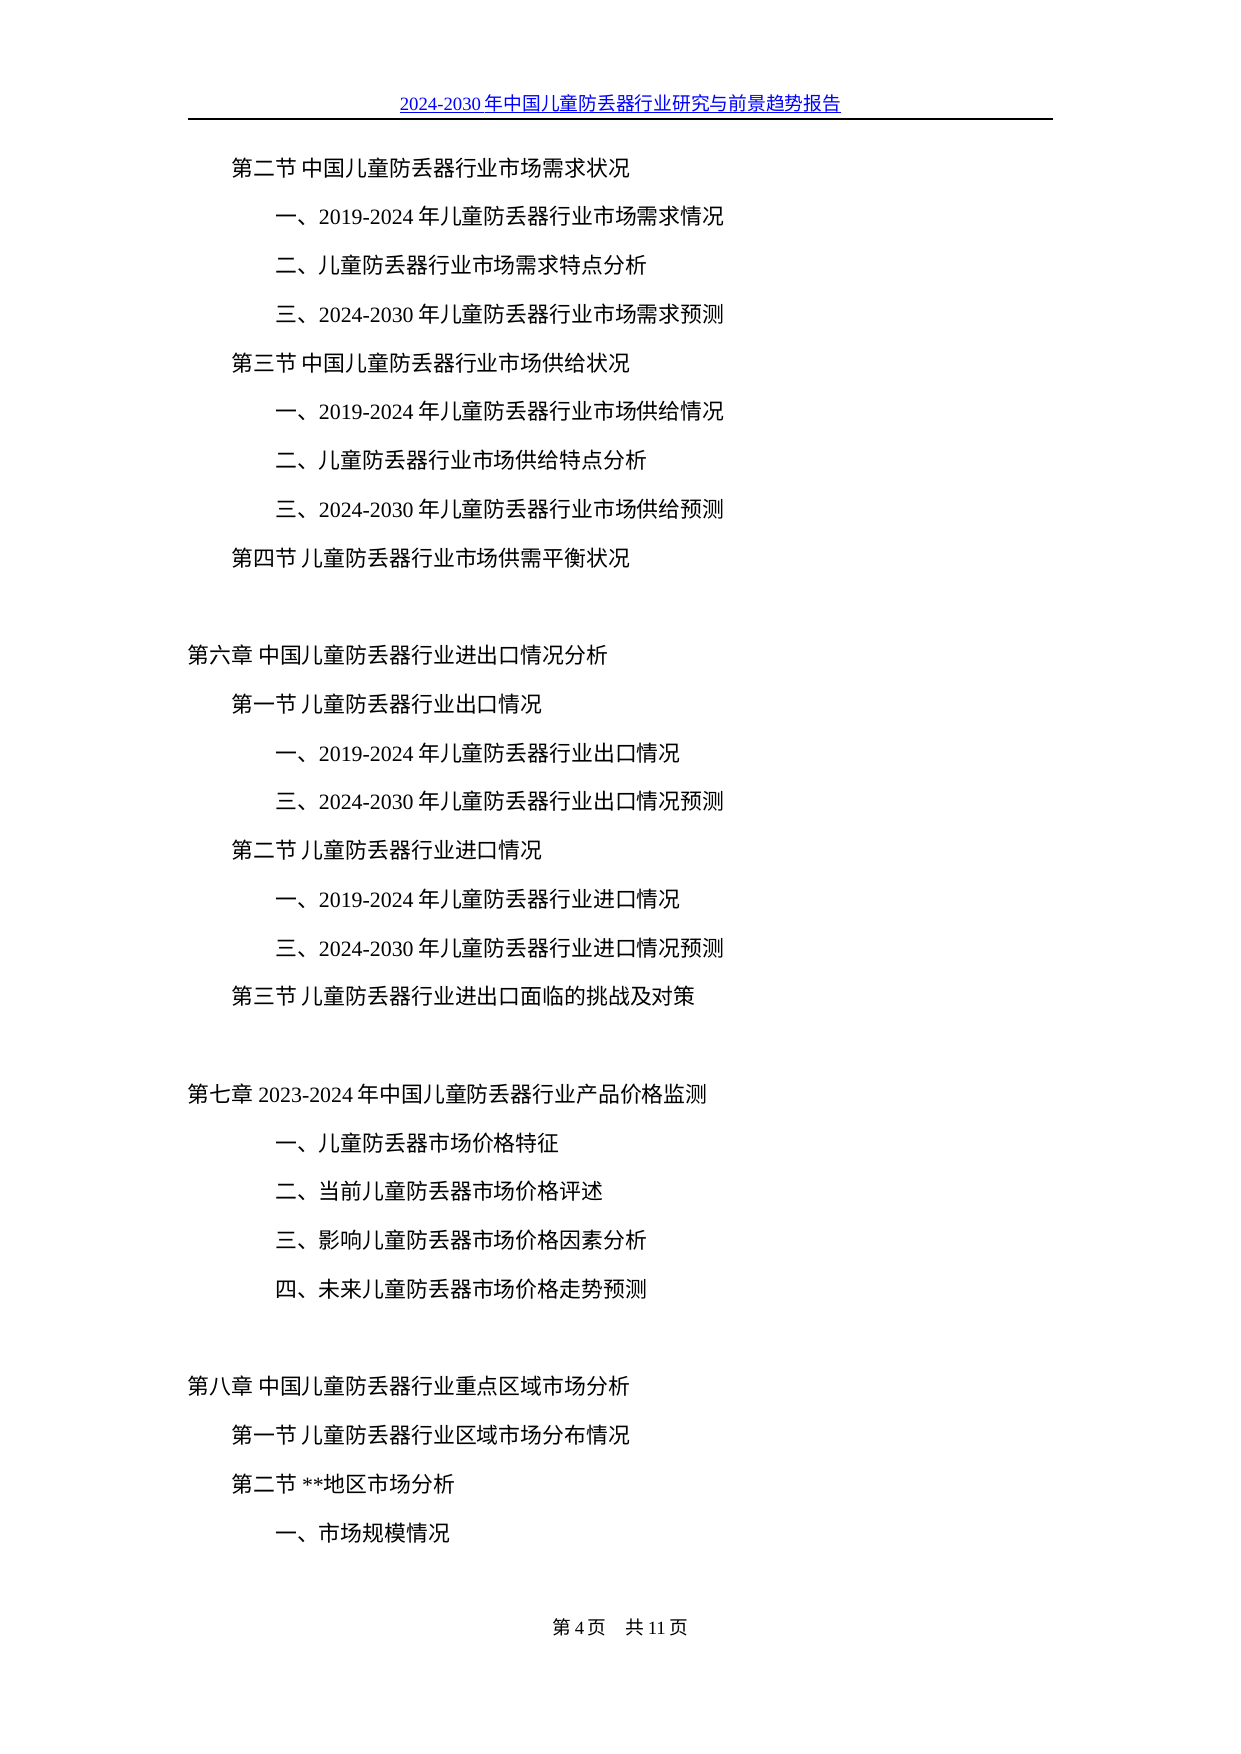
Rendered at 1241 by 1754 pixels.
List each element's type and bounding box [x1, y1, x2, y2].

text [187, 150, 1053, 1548]
